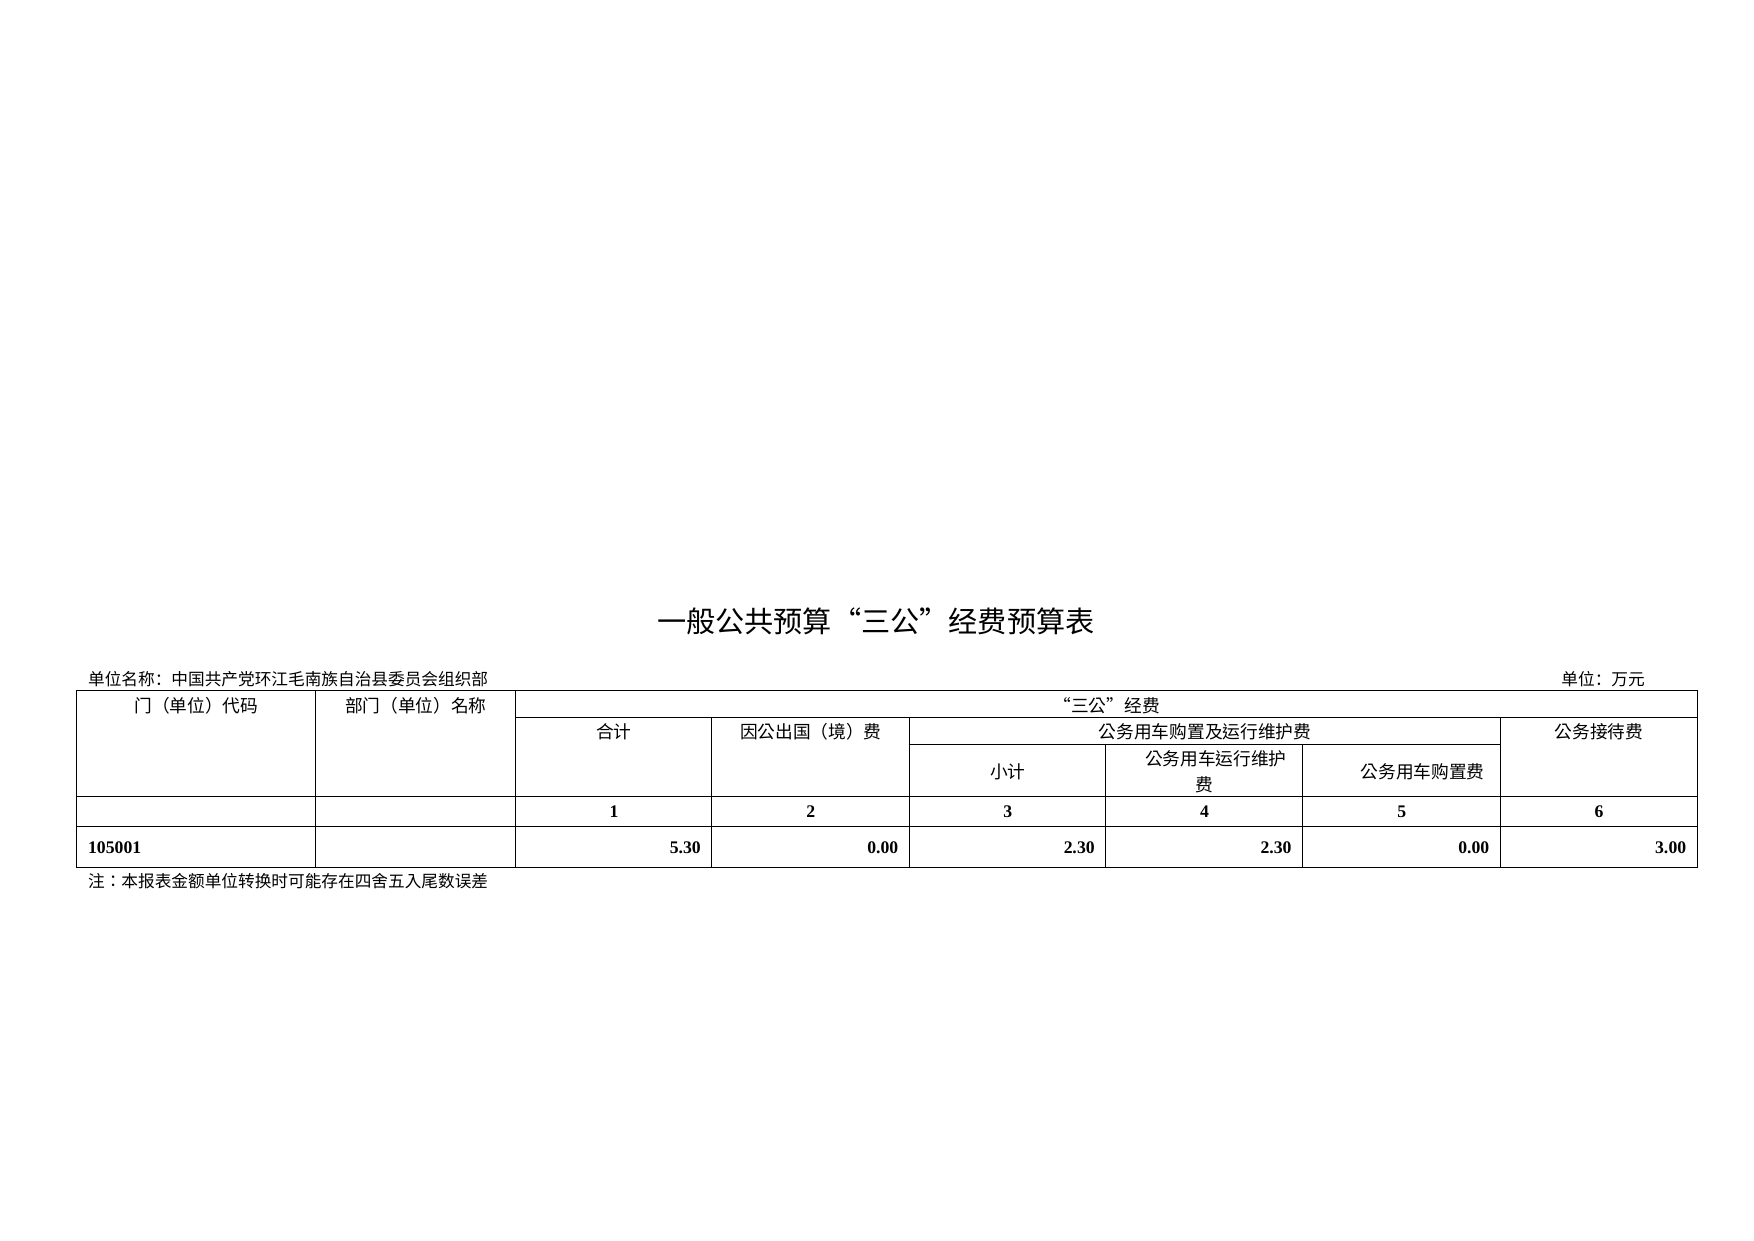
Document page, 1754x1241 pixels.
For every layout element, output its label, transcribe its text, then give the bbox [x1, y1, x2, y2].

table_cell 门（单位）代码 [77, 691, 315, 796]
table_cell 注：本报表金额单位转换时可能存在四舍五入尾数误差 [77, 868, 1697, 899]
table_cell 公务用车购置费 [1303, 745, 1500, 796]
table_cell 1 [516, 797, 711, 826]
table_cell [316, 827, 515, 867]
table_cell 小计 [910, 745, 1105, 796]
table_cell 6 [1501, 797, 1697, 826]
table_cell 2.30 [910, 827, 1105, 867]
table_cell 2.30 [1106, 827, 1302, 867]
table_header 单位名称：中国共产党环江毛南族自治县委员会组织部 [77, 666, 1500, 690]
table_cell 公务用车购置及运行维护费 [910, 718, 1500, 744]
table_cell 公务接待费 [1501, 718, 1697, 796]
table_cell [316, 797, 515, 826]
table_cell 0.00 [1303, 827, 1500, 867]
table_cell 3 [910, 797, 1105, 826]
table_cell 部门（单位）名称 [316, 691, 515, 796]
table_cell 4 [1106, 797, 1302, 826]
table_cell 105001 [77, 827, 315, 867]
subtitle 一般公共预算“三公”经费预算表 [77, 599, 1674, 641]
table_cell 合计 [516, 718, 711, 796]
table_cell “三公”经费 [516, 691, 1697, 717]
table_cell 5 [1303, 797, 1500, 826]
table_header 单位：万元 [1500, 666, 1697, 690]
table_cell [77, 797, 315, 826]
table_cell 5.30 [516, 827, 711, 867]
table_cell 2 [712, 797, 909, 826]
table_cell 因公出国（境）费 [712, 718, 909, 796]
table_cell 3.00 [1501, 827, 1697, 867]
table_cell 公务用车运行维护费 [1106, 745, 1302, 796]
table_cell 0.00 [712, 827, 909, 867]
